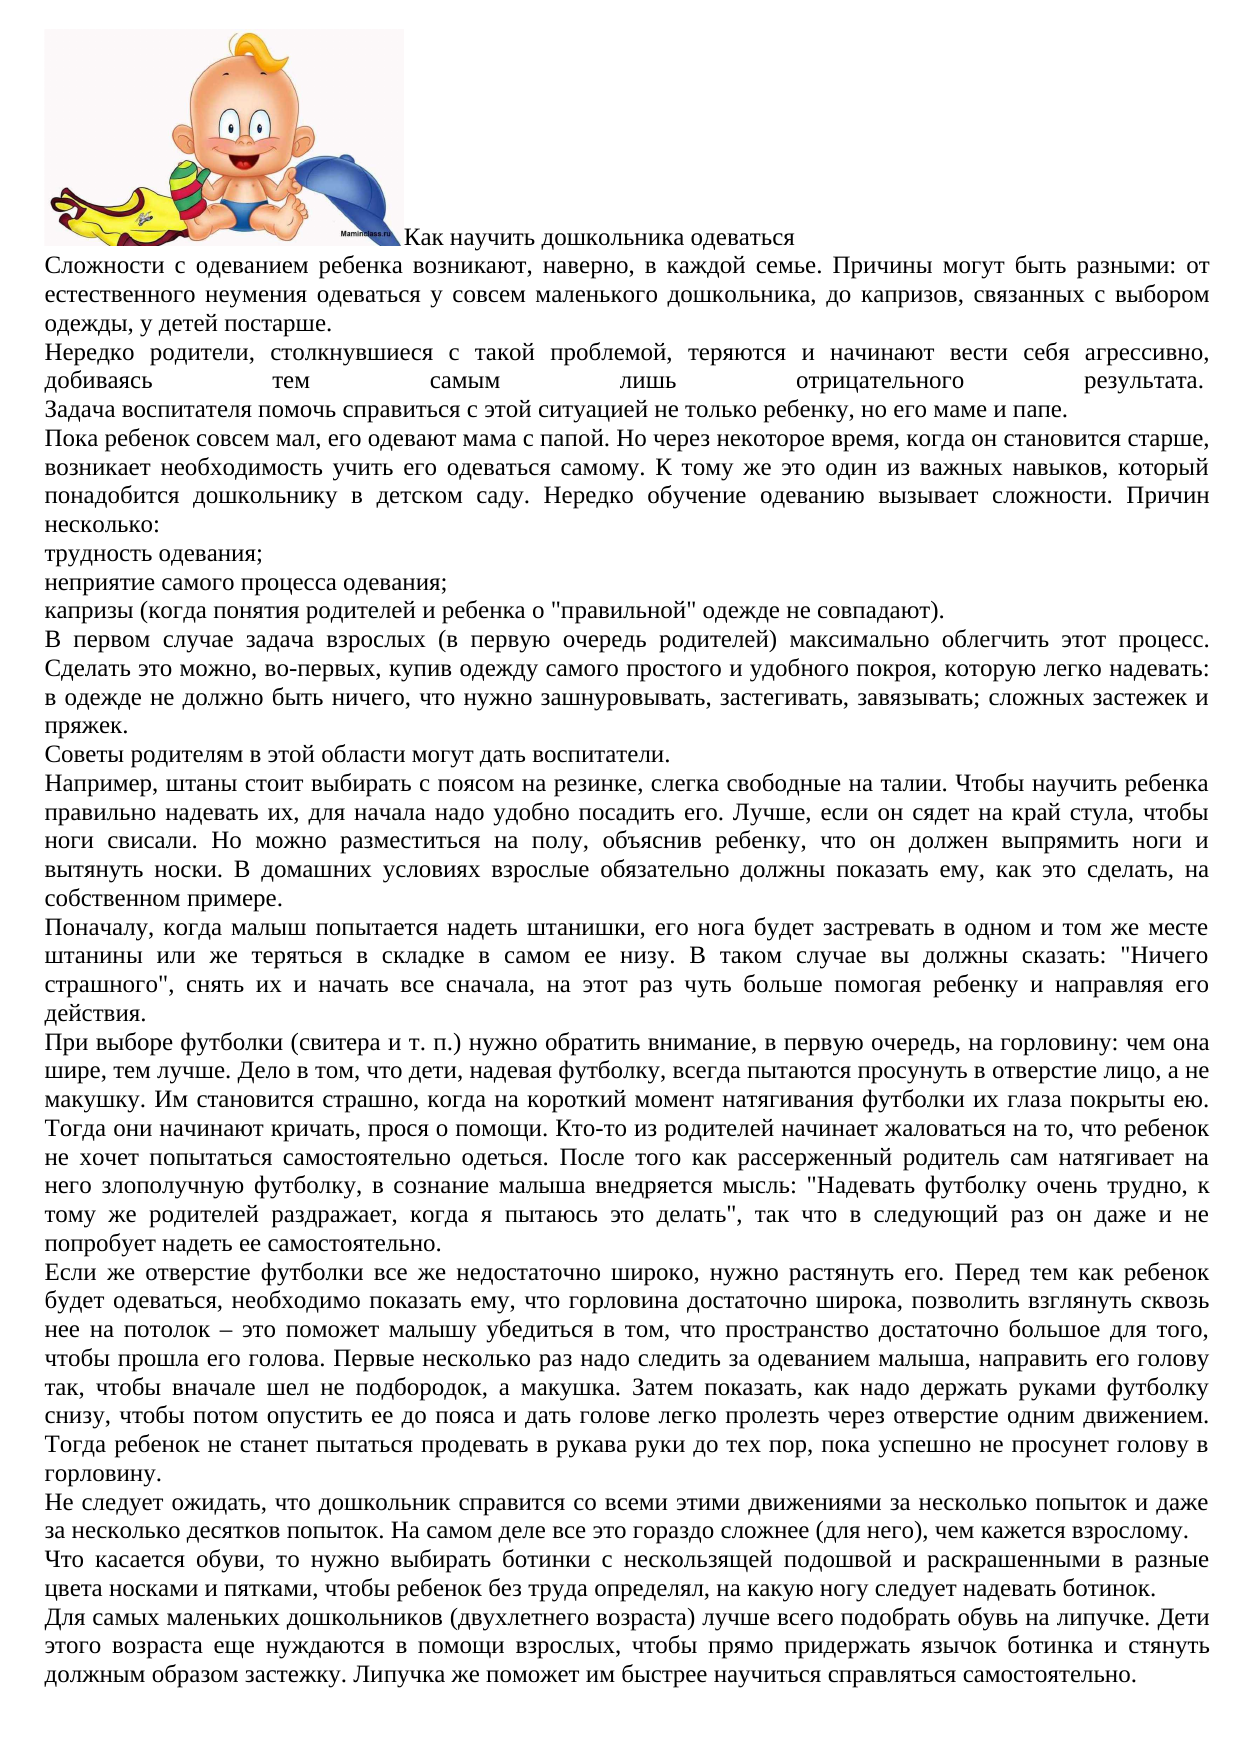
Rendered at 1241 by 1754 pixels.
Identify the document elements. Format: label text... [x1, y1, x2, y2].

text Что касается обуви, то нужно выбирать ботинки с нескользящей подошвой и раскрашенными в разные цвета носками и пятками, чтобы ребенок без труда определял, на какую ногу следует надевать ботинок. [44, 1544, 1211, 1602]
text Не следует ожидать, что дошкольник справится со всеми этими движениями за несколько попыток и даже за несколько десятков попыток. На самом деле все это гораздо сложнее (для него), чем кажется взрослому. [44, 1487, 1211, 1544]
text Нередко родители, столкнувшиеся с такой проблемой, теряются и начинают вести себя агрессивно, добиваясь тем самым лишь отрицательного результата. Задача воспитателя помочь справиться с этой ситуацией не только ребенку, но его маме и папе. [44, 337, 1211, 423]
text Для самых маленьких дошкольников (двухлетнего возраста) лучше всего подобрать обувь на липучке. Дети этого возраста еще нуждаются в помощи взрослых, чтобы прямо придержать язычок ботинка и стянуть должным образом застежку. Липучка же поможет им быстрее научиться справляться самостоятельно. [44, 1602, 1211, 1688]
text В первом случае задача взрослых (в первую очередь родителей) максимально облегчить этот процесс. Сделать это можно, во-первых, купив одежду самого простого и удобного покроя, которую легко надевать: в одежде не должно быть ничего, что нужно зашнуровывать, застегивать, завязывать; сложных застежек и пряжек. [44, 624, 1211, 739]
text При выборе футболки (свитера и т. п.) нужно обратить внимание, в первую очередь, на горловину: чем она шире, тем лучше. Дело в том, что дети, надевая футболку, всегда пытаются просунуть в отверстие лицо, а не макушку. Им становится страшно, когда на короткий момент натягивания футболки их глаза покрыты ею. Тогда они начинают кричать, прося о помощи. Кто-то из родителей начинает жаловаться на то, что ребенок не хочет попытаться самостоятельно одеться. После того как рассерженный родитель сам натягивает на него злополучную футболку, в сознание малыша внедряется мысль: "Надевать футболку очень трудно, к тому же родителей раздражает, когда я пытаюсь это делать", так что в следующий раз он даже и не попробует надеть ее самостоятельно. [44, 1027, 1211, 1257]
text Пока ребенок совсем мал, его одевают мама с папой. Но через некоторое время, когда он становится старше, возникает необходимость учить его одеваться самому. К тому же это один из важных навыков, который понадобится дошкольнику в детском саду. Нередко обучение одеванию вызывает сложности. Причин несколько: [44, 423, 1211, 538]
text капризы (когда понятия родителей и ребенка о "правильной" одежде не совпадают). [44, 596, 1211, 624]
text Например, штаны стоит выбирать с поясом на резинке, слегка свободные на талии. Чтобы научить ребенка правильно надевать их, для начала надо удобно посадить его. Лучше, если он сядет на край стула, чтобы ноги свисали. Но можно разместиться на полу, объяснив ребенку, что он должен выпрямить ноги и вытянуть носки. В домашних условиях взрослые обязательно должны показать ему, как это сделать, на собственном примере. [44, 768, 1211, 912]
text Поначалу, когда малыш попытается надеть штанишки, его нога будет застревать в одном и том же месте штанины или же теряться в складке в самом ее низу. В таком случае вы должны сказать: "Ничего страшного", снять их и начать все сначала, на этот раз чуть больше помогая ребенку и направляя его действия. [44, 912, 1211, 1027]
text Если же отверстие футболки все же недостаточно широко, нужно растянуть его. Перед тем как ребенок будет одеваться, необходимо показать ему, что горловина достаточно широка, позволить взглянуть сквозь нее на потолок – это поможет малышу убедиться в том, что пространство достаточно большое для того, чтобы прошла его голова. Первые несколько раз надо следить за одеванием малыша, направить его голову так, чтобы вначале шел не подбородок, а макушка. Затем показать, как надо держать руками футболку снизу, чтобы потом опустить ее до пояса и дать голове легко пролезть через отверстие одним движением. Тогда ребенок не станет пытаться продевать в рукава руки до тех пор, пока успешно не просунет голову в горловину. [44, 1257, 1211, 1487]
text неприятие самого процесса одевания; [44, 567, 1211, 596]
text трудность одевания; [44, 538, 1211, 567]
picture [44, 29, 404, 246]
text Сложности с одеванием ребенка возникают, наверно, в каждой семье. Причины могут быть разными: от естественного неумения одеваться у совсем маленького дошкольника, до капризов, связанных с выбором одежды, у детей постарше. [44, 251, 1211, 337]
text Советы родителям в этой области могут дать воспитатели. [44, 739, 1211, 768]
